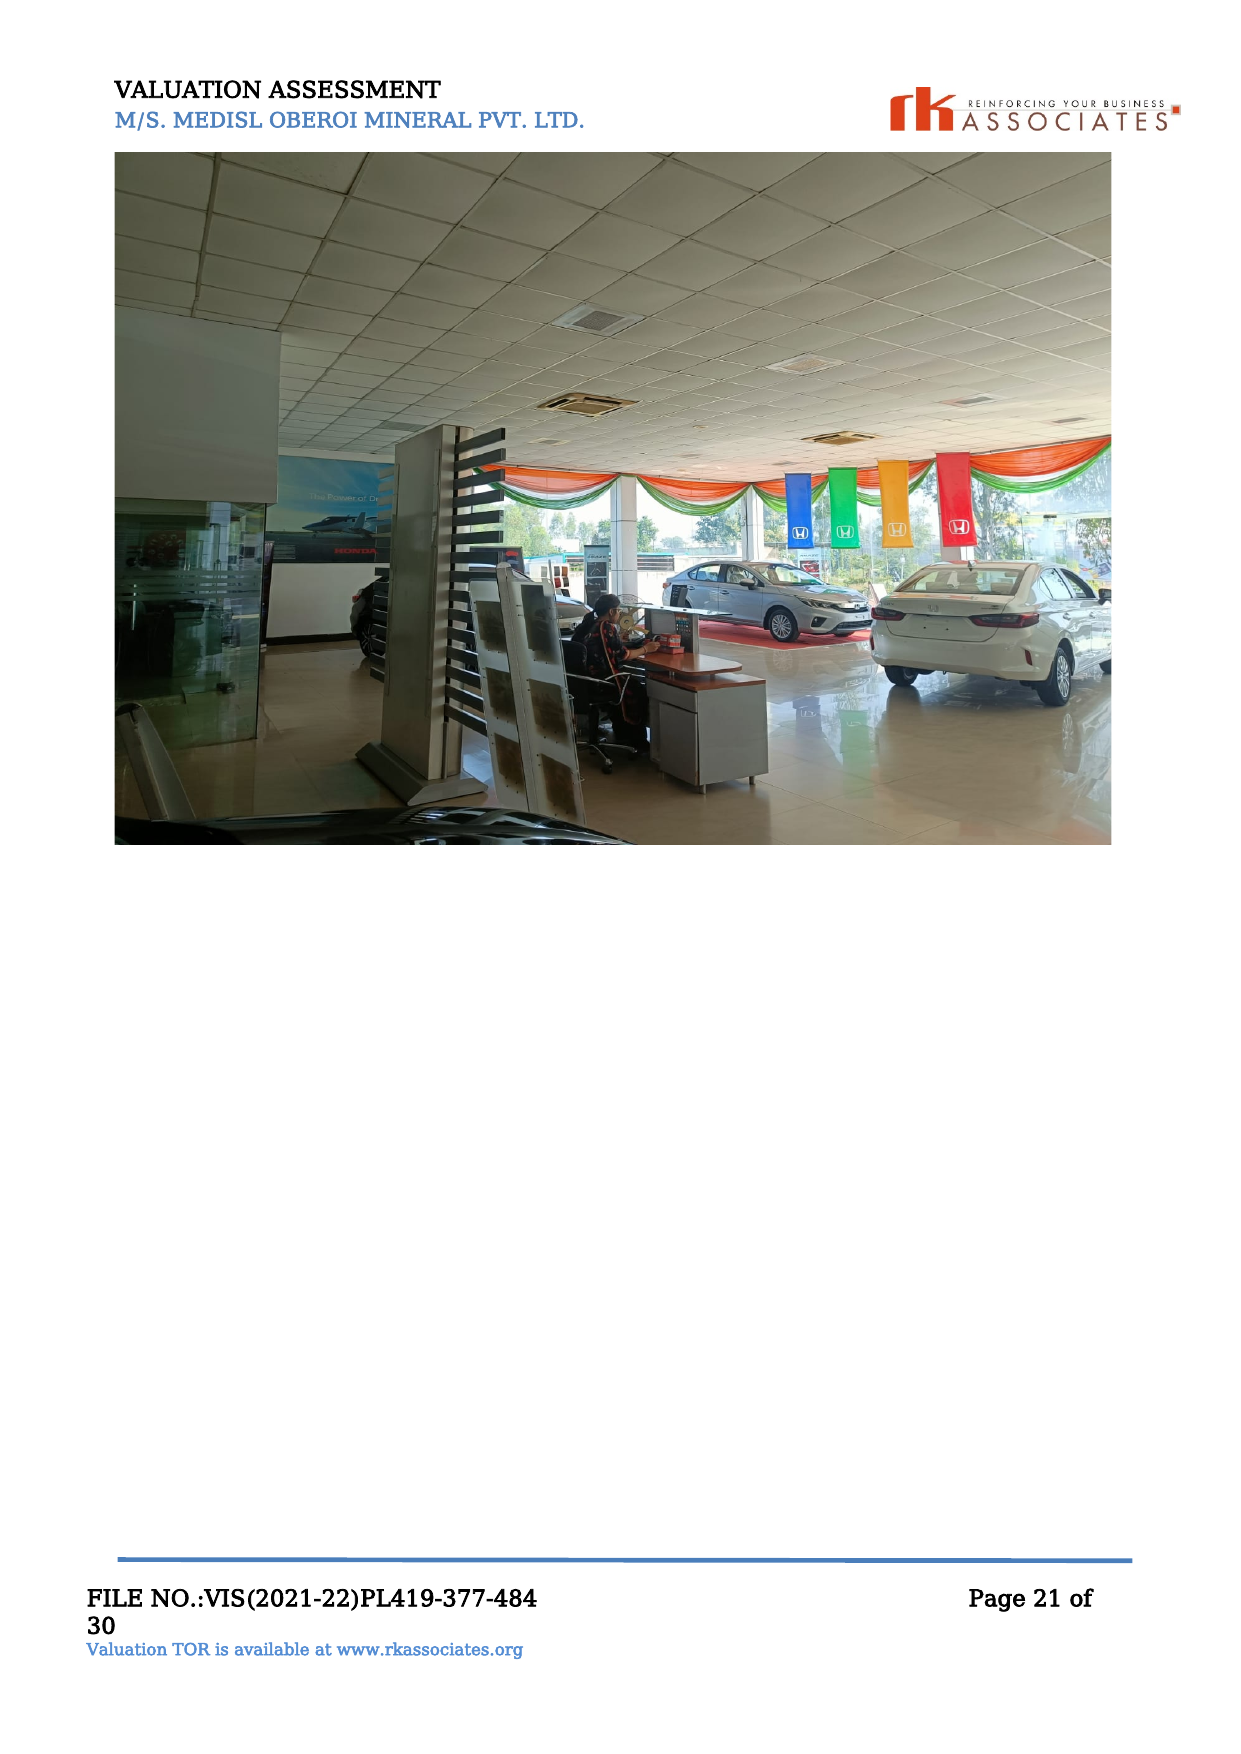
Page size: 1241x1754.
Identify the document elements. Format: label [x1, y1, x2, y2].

picture [890, 87, 1181, 131]
picture [114, 152, 1112, 845]
